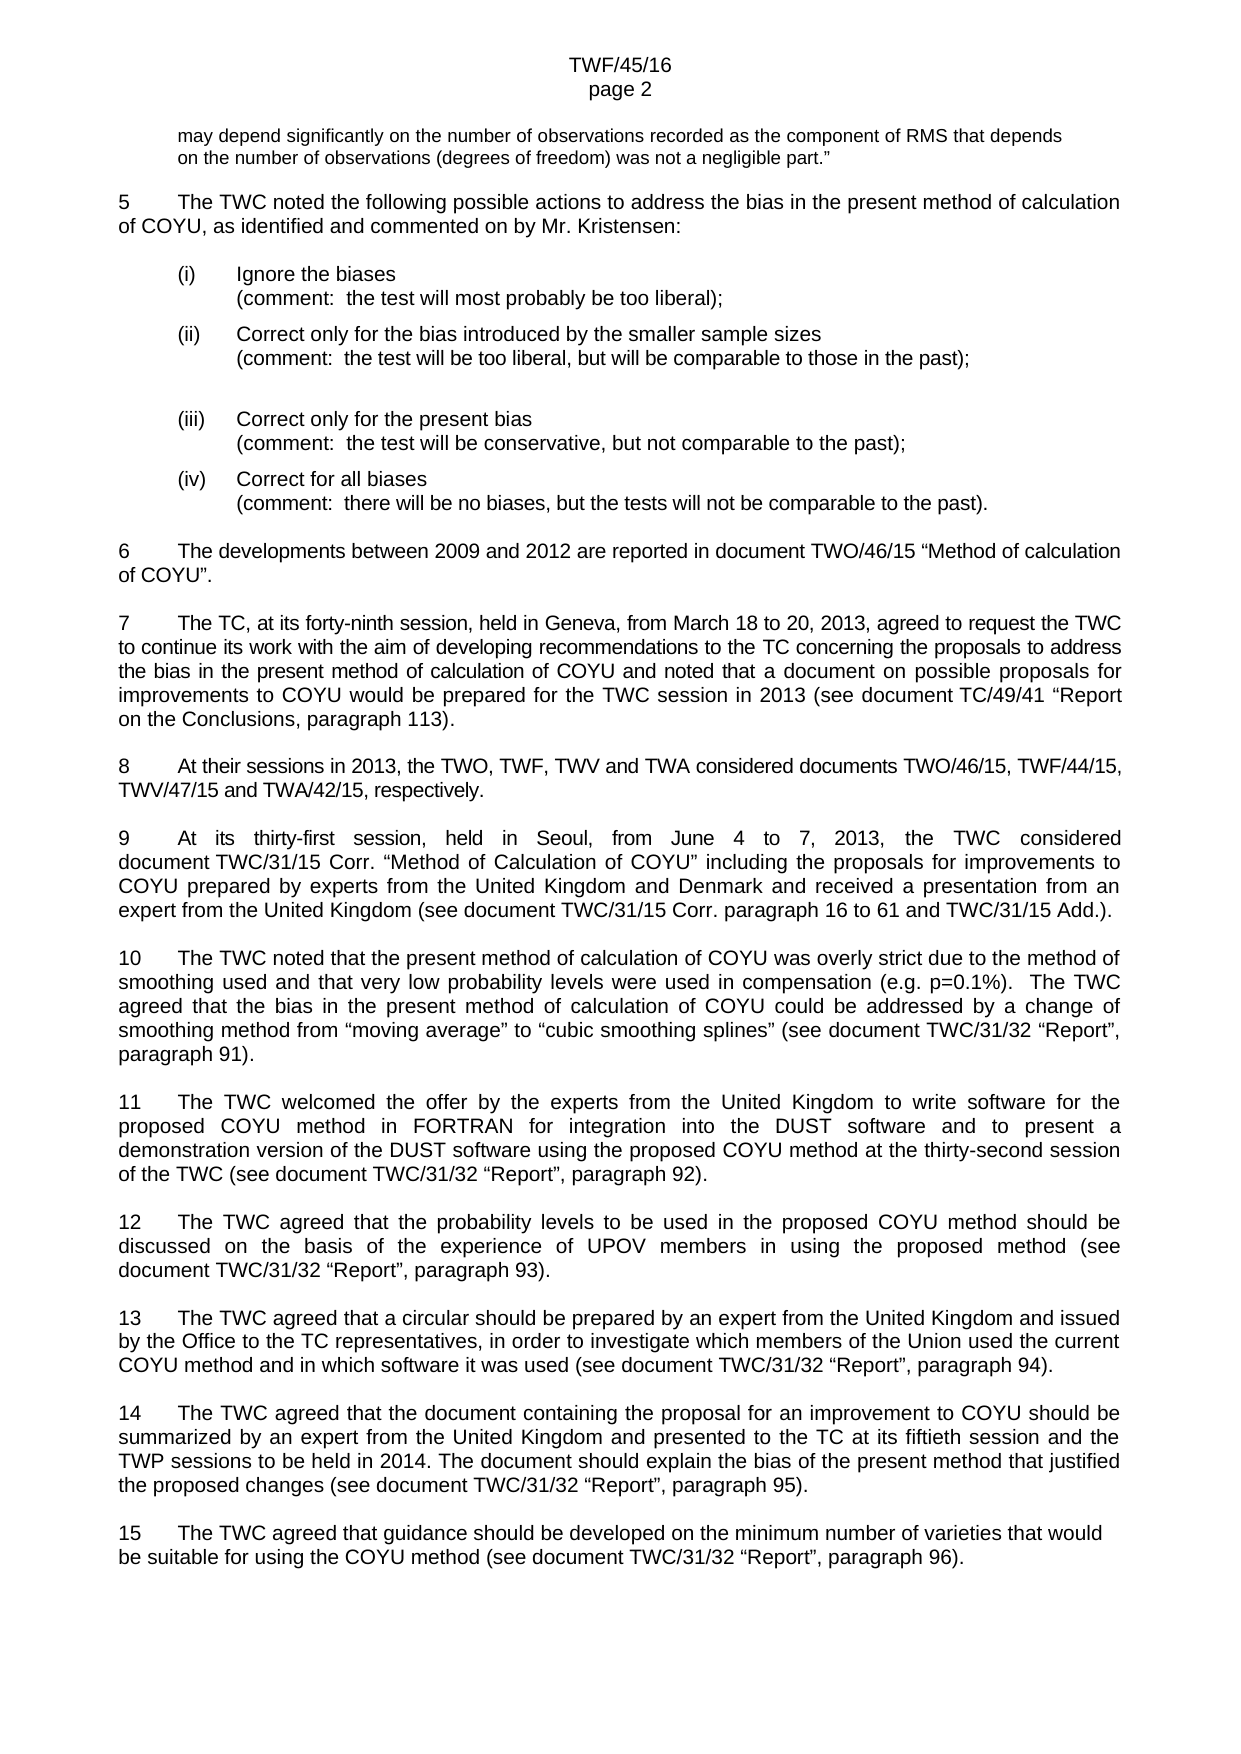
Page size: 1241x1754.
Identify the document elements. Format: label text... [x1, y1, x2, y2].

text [177, 125, 1063, 168]
text (iv) Correct for all biases [177, 467, 1122, 491]
text The TWC agreed that a circular should be prepared by an expert from the United Kingdom and issued by the Office to the TC representatives, in order to investigate which members of the Union used the current COYU method and in which software it was used (see document TWC/31/32 “Report”, paragraph 94). [118, 1305, 1122, 1377]
text (comment: there will be no biases, but the tests will not be comparable to the past). [236, 491, 1122, 515]
text (ii) Correct only for the bias introduced by the smaller sample sizes [177, 322, 1122, 346]
text The TWC noted the following possible actions to address the bias in the present method of calculation of COYU, as identified and commented on by Mr. Kristensen: [118, 190, 1122, 238]
text The TWC agreed that the document containing the proposal for an improvement to COYU should be summarized by an expert from the United Kingdom and presented to the TC at its fiftieth session and the TWP sessions to be held in 2014. The document should explain the bias of the present method that justified the proposed changes (see document TWC/31/32 “Report”, paragraph 95). [118, 1401, 1122, 1497]
text The TWC agreed that the probability levels to be used in the proposed COYU method should be discussed on the basis of the experience of UPOV members in using the proposed method (see document TWC/31/32 “Report”, paragraph 93). [118, 1209, 1122, 1281]
text (i) Ignore the biases [177, 262, 1122, 286]
text At its thirty-first session, held in Seoul, from June 4 to 7, 2013, the TWC considered document TWC/31/15 Corr. “Method of Calculation of COYU” including the proposals for improvements to COYU prepared by experts from the United Kingdom and Denmark and received a presentation from an expert from the United Kingdom (see document TWC/31/15 Corr. paragraph 16 to 61 and TWC/31/15 Add.). [118, 826, 1122, 922]
text The TWC welcomed the offer by the experts from the United Kingdom to write software for the proposed COYU method in FORTRAN for integration into the DUST software and to present a demonstration version of the DUST software using the proposed COYU method at the thirty-second session of the TWC (see document TWC/31/32 “Report”, paragraph 92). [118, 1090, 1122, 1186]
text The TC, at its forty-ninth session, held in Geneva, from March 18 to 20, 2013, agreed to request the TWC to continue its work with the aim of developing recommendations to the TC concerning the proposals to address the bias in the present method of calculation of COYU and noted that a document on possible proposals for improvements to COYU would be prepared for the TWC session in 2013 (see document TC/49/41 “Report on the Conclusions, paragraph 113). [118, 611, 1122, 730]
text (comment: the test will most probably be too liberal); [236, 286, 1122, 309]
text (comment: the test will be too liberal, but will be comparable to those in the past); [236, 346, 1122, 370]
text The TWC agreed that guidance should be developed on the minimum number of varieties that would be suitable for using the COYU method (see document TWC/31/32 “Report”, paragraph 96). [118, 1521, 1122, 1569]
text (comment: the test will be conservative, but not comparable to the past); [236, 430, 1122, 454]
text The TWC noted that the present method of calculation of COYU was overly strict due to the method of smoothing used and that very low probability levels were used in compensation (e.g. p=0.1%). The TWC agreed that the bias in the present method of calculation of COYU could be addressed by a change of smoothing method from “moving average” to “cubic smoothing splines” (see document TWC/31/32 “Report”, paragraph 91). [118, 946, 1122, 1066]
text At their sessions in 2013, the TWO, TWF, TWV and TWA considered documents TWO/46/15, TWF/44/15, TWV/47/15 and TWA/42/15, respectively. [118, 754, 1122, 802]
text The developments between 2009 and 2012 are reported in document TWO/46/15 “Method of calculation of COYU”. [118, 539, 1122, 587]
text (iii) Correct only for the present bias [177, 406, 1122, 430]
